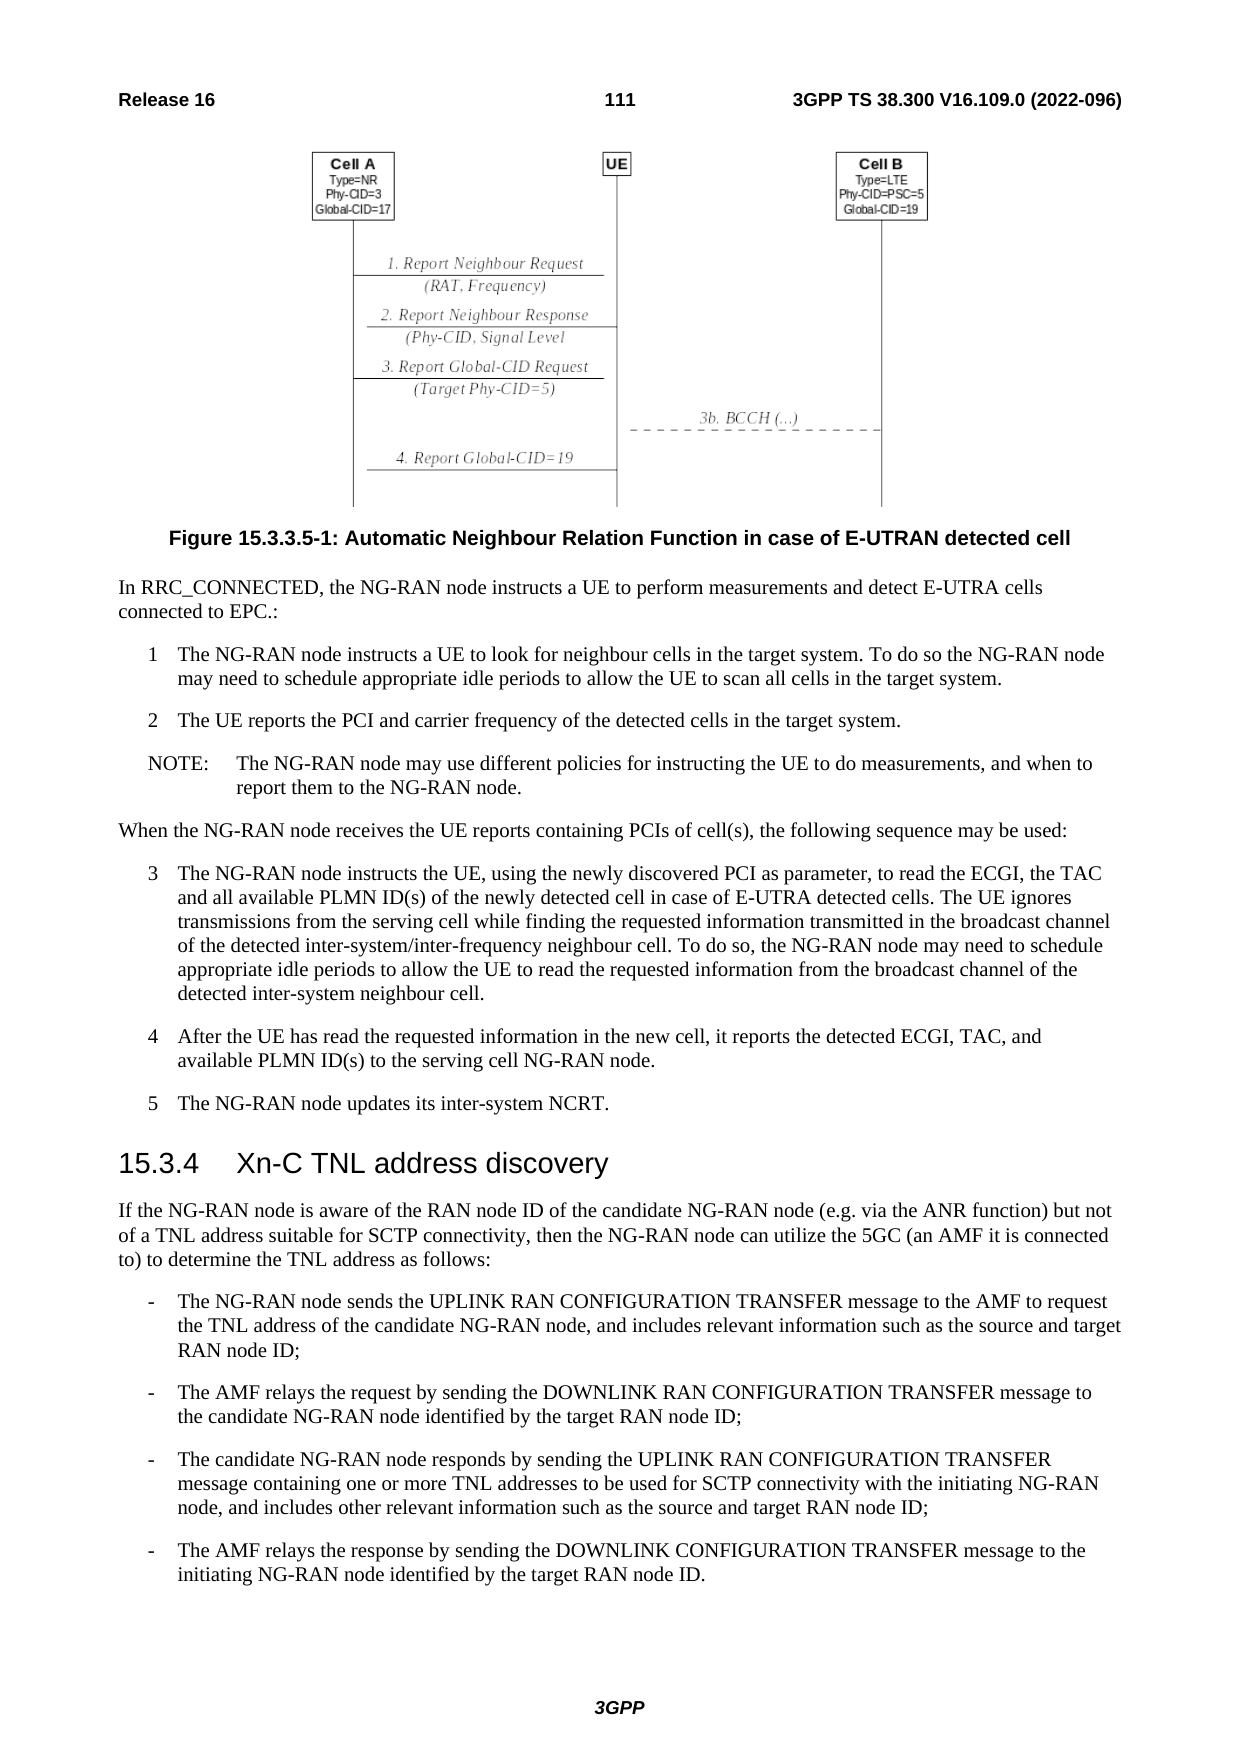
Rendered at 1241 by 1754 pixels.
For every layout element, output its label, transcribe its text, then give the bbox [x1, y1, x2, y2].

text NOTE: The NG-RAN node may use different policies for instructing the UE to do measurements, and when to report them to the NG-RAN node. [148, 751, 1122, 799]
text - The NG-RAN node sends the UPLINK RAN CONFIGURATION TRANSFER message to the AMF to request the TNL address of the candidate NG-RAN node, and includes relevant information such as the source and target RAN node ID; [148, 1289, 1122, 1362]
subtitle 15.3.4 Xn-C TNL address discovery [118, 1146, 1122, 1180]
text In RRC_CONNECTED, the NG-RAN node instructs a UE to perform measurements and detect E-UTRA cells connected to EPC.: [118, 574, 1122, 623]
text - The candidate NG-RAN node responds by sending the UPLINK RAN CONFIGURATION TRANSFER message containing one or more TNL addresses to be used for SCTP connectivity with the initiating NG-RAN node, and includes other relevant information such as the source and target RAN node ID; [148, 1447, 1122, 1519]
text Figure 15.3.3.5-1: Automatic Neighbour Relation Function in case of E-UTRAN detected cell [118, 526, 1122, 549]
text 2 The UE reports the PCI and carrier frequency of the detected cells in the target system. [148, 708, 1122, 732]
text If the NG-RAN node is aware of the RAN node ID of the candidate NG-RAN node (e.g. via the ANR function) but not of a TNL address suitable for SCTP connectivity, then the NG-RAN node can utilize the 5GC (an AMF it is connected to) to determine the TNL address as follows: [118, 1198, 1122, 1271]
text When the NG-RAN node receives the UE reports containing PCIs of cell(s), the following sequence may be used: [118, 818, 1122, 842]
text 1 The NG-RAN node instructs a UE to look for neighbour cells in the target system. To do so the NG-RAN node may need to schedule appropriate idle periods to allow the UE to scan all cells in the target system. [148, 641, 1122, 689]
text 5 The NG-RAN node updates its inter-system NCRT. [148, 1091, 1122, 1115]
text - The AMF relays the request by sending the DOWNLINK RAN CONFIGURATION TRANSFER message to the candidate NG-RAN node identified by the target RAN node ID; [148, 1380, 1122, 1428]
text 4 After the UE has read the requested information in the new cell, it reports the detected ECGI, TAC, and available PLMN ID(s) to the serving cell NG-RAN node. [148, 1024, 1122, 1072]
text 3 The NG-RAN node instructs the UE, using the newly discovered PCI as parameter, to read the ECGI, the TAC and all available PLMN ID(s) of the newly detected cell in case of E-UTRA detected cells. The UE ignores transmissions from the serving cell while finding the requested information transmitted in the broadcast channel of the detected inter-system/inter-frequency neighbour cell. To do so, the NG-RAN node may need to schedule appropriate idle periods to allow the UE to read the requested information from the broadcast channel of the detected inter-system neighbour cell. [148, 861, 1122, 1005]
text - The AMF relays the response by sending the DOWNLINK CONFIGURATION TRANSFER message to the initiating NG-RAN node identified by the target RAN node ID. [148, 1538, 1122, 1586]
